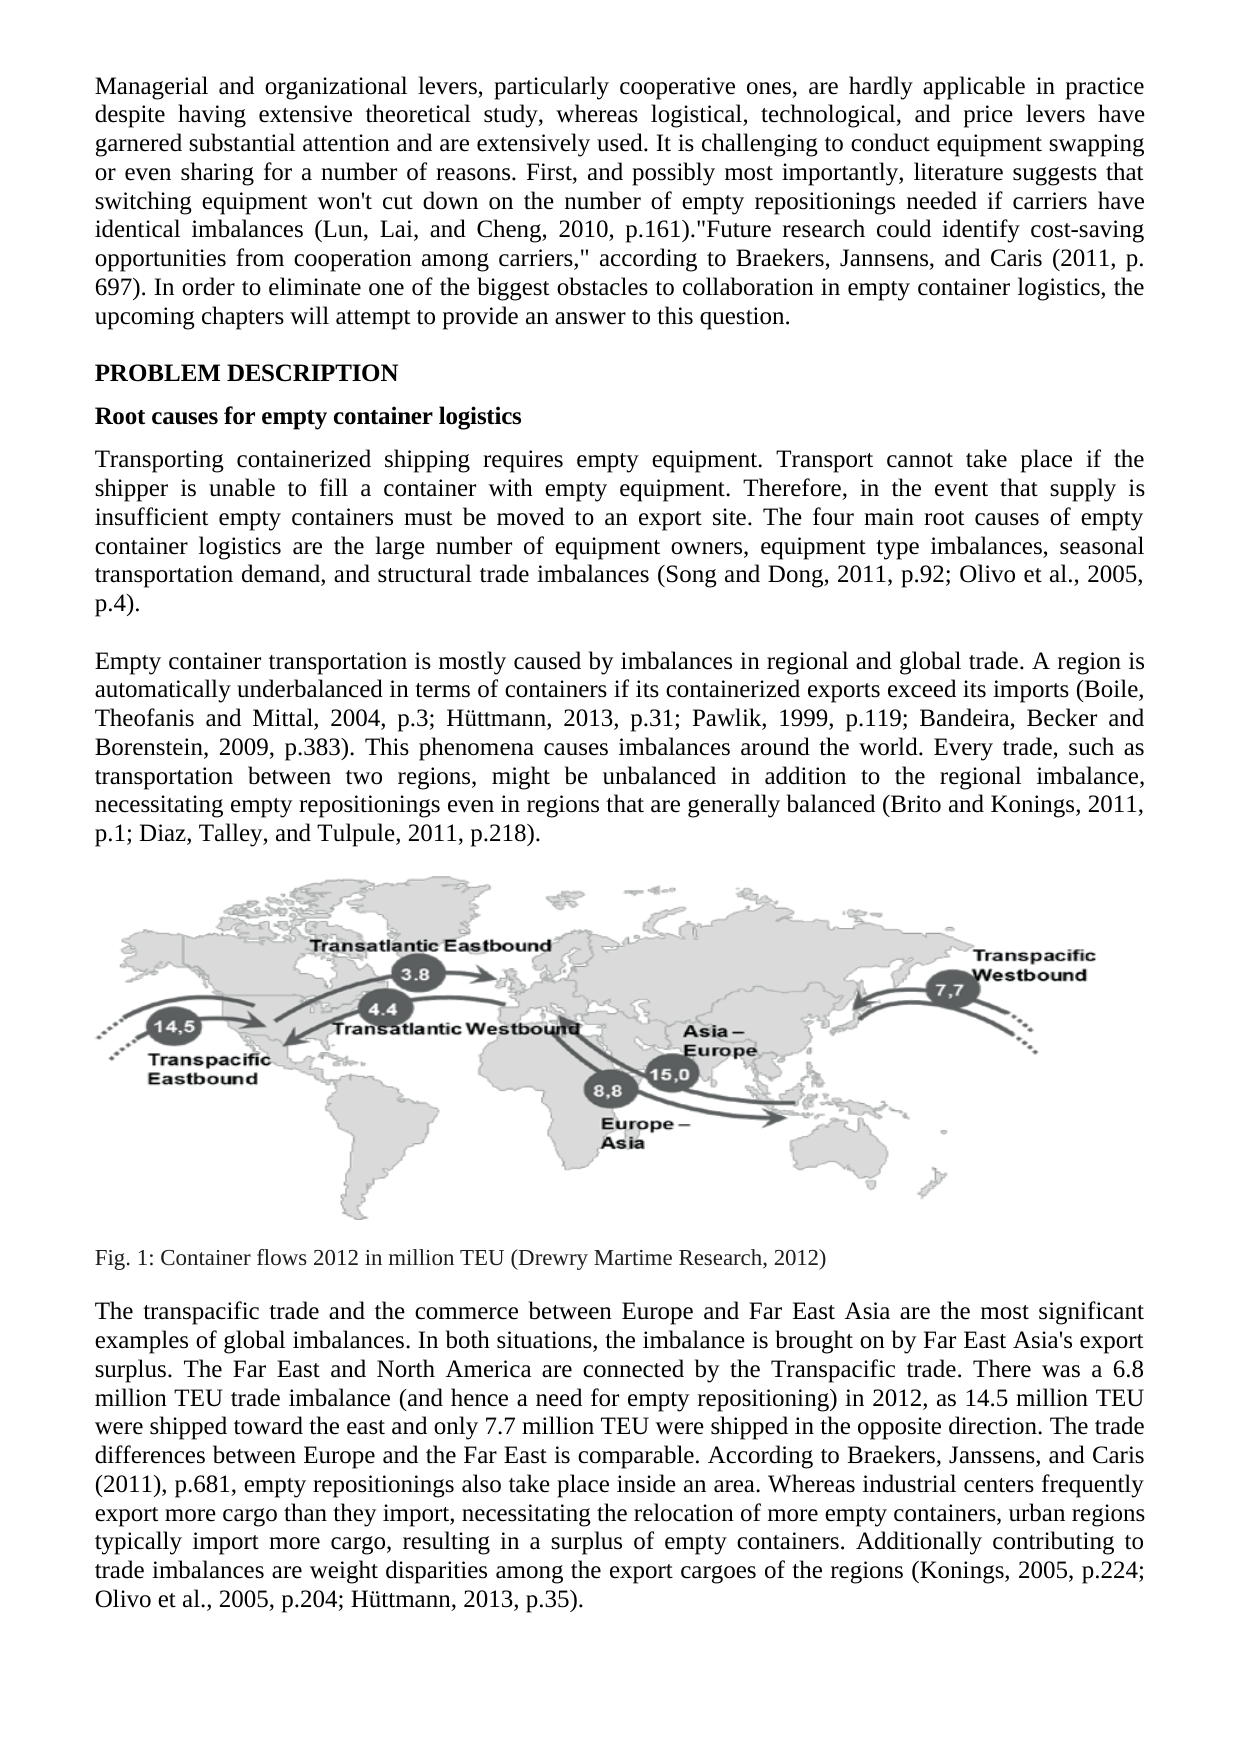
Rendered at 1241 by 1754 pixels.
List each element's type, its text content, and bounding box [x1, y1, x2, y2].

text Transporting containerized shipping requires empty equipment. Transport cannot take place if the shipper is unable to fill a container with empty equipment. Therefore, in the event that supply is insufficient empty containers must be moved to an export site. The four main root causes of empty container logistics are the large number of equipment owners, equipment type imbalances, seasonal transportation demand, and structural trade imbalances (Song and Dong, 2011, p.92; Olivo et al., 2005, p.4). [94, 444, 1146, 617]
picture [94, 876, 1097, 1220]
subtitle PROBLEM DESCRIPTION [94, 358, 1146, 387]
subtitle Root causes for empty container logistics [94, 401, 1146, 430]
text The transpacific trade and the commerce between Europe and Far East Asia are the most significant examples of global imbalances. In both situations, the imbalance is brought on by Far East Asia's export surplus. The Far East and North America are connected by the Transpacific trade. There was a 6.8 million TEU trade imbalance (and hence a need for empty repositioning) in 2012, as 14.5 million TEU were shipped toward the east and only 7.7 million TEU were shipped in the opposite direction. The trade differences between Europe and the Far East is comparable. According to Braekers, Janssens, and Caris (2011), p.681, empty repositionings also take place inside an area. Whereas industrial centers frequently export more cargo than they import, necessitating the relocation of more empty containers, urban regions typically import more cargo, resulting in a surplus of empty containers. Additionally contributing to trade imbalances are weight disparities among the export cargoes of the regions (Konings, 2005, p.224; Olivo et al., 2005, p.204; Hüttmann, 2013, p.35). [94, 1296, 1146, 1613]
text Fig. 1: Container flows 2012 in million TEU (Drewry Martime Research, 2012) [94, 1244, 1146, 1270]
text Managerial and organizational levers, particularly cooperative ones, are hardly applicable in practice despite having extensive theoretical study, whereas logistical, technological, and price levers have garnered substantial attention and are extensively used. It is challenging to conduct equipment swapping or even sharing for a number of reasons. First, and possibly most importantly, literature suggests that switching equipment won't cut down on the number of empty repositionings needed if carriers have identical imbalances (Lun, Lai, and Cheng, 2010, p.161)."Future research could identify cost-saving opportunities from cooperation among carriers," according to Braekers, Jannsens, and Caris (2011, p. 697). In order to eliminate one of the biggest obstacles to collaboration in empty container logistics, the upcoming chapters will attempt to provide an answer to this question. [94, 71, 1146, 329]
text Empty container transportation is mostly caused by imbalances in regional and global trade. A region is automatically underbalanced in terms of containers if its containerized exports exceed its imports (Boile, Theofanis and Mittal, 2004, p.3; Hüttmann, 2013, p.31; Pawlik, 1999, p.119; Bandeira, Becker and Borenstein, 2009, p.383). This phenomena causes imbalances around the world. Every trade, such as transportation between two regions, might be unbalanced in addition to the regional imbalance, necessitating empty repositionings even in regions that are generally balanced (Brito and Konings, 2011, p.1; Diaz, Talley, and Tulpule, 2011, p.218). [94, 646, 1146, 847]
